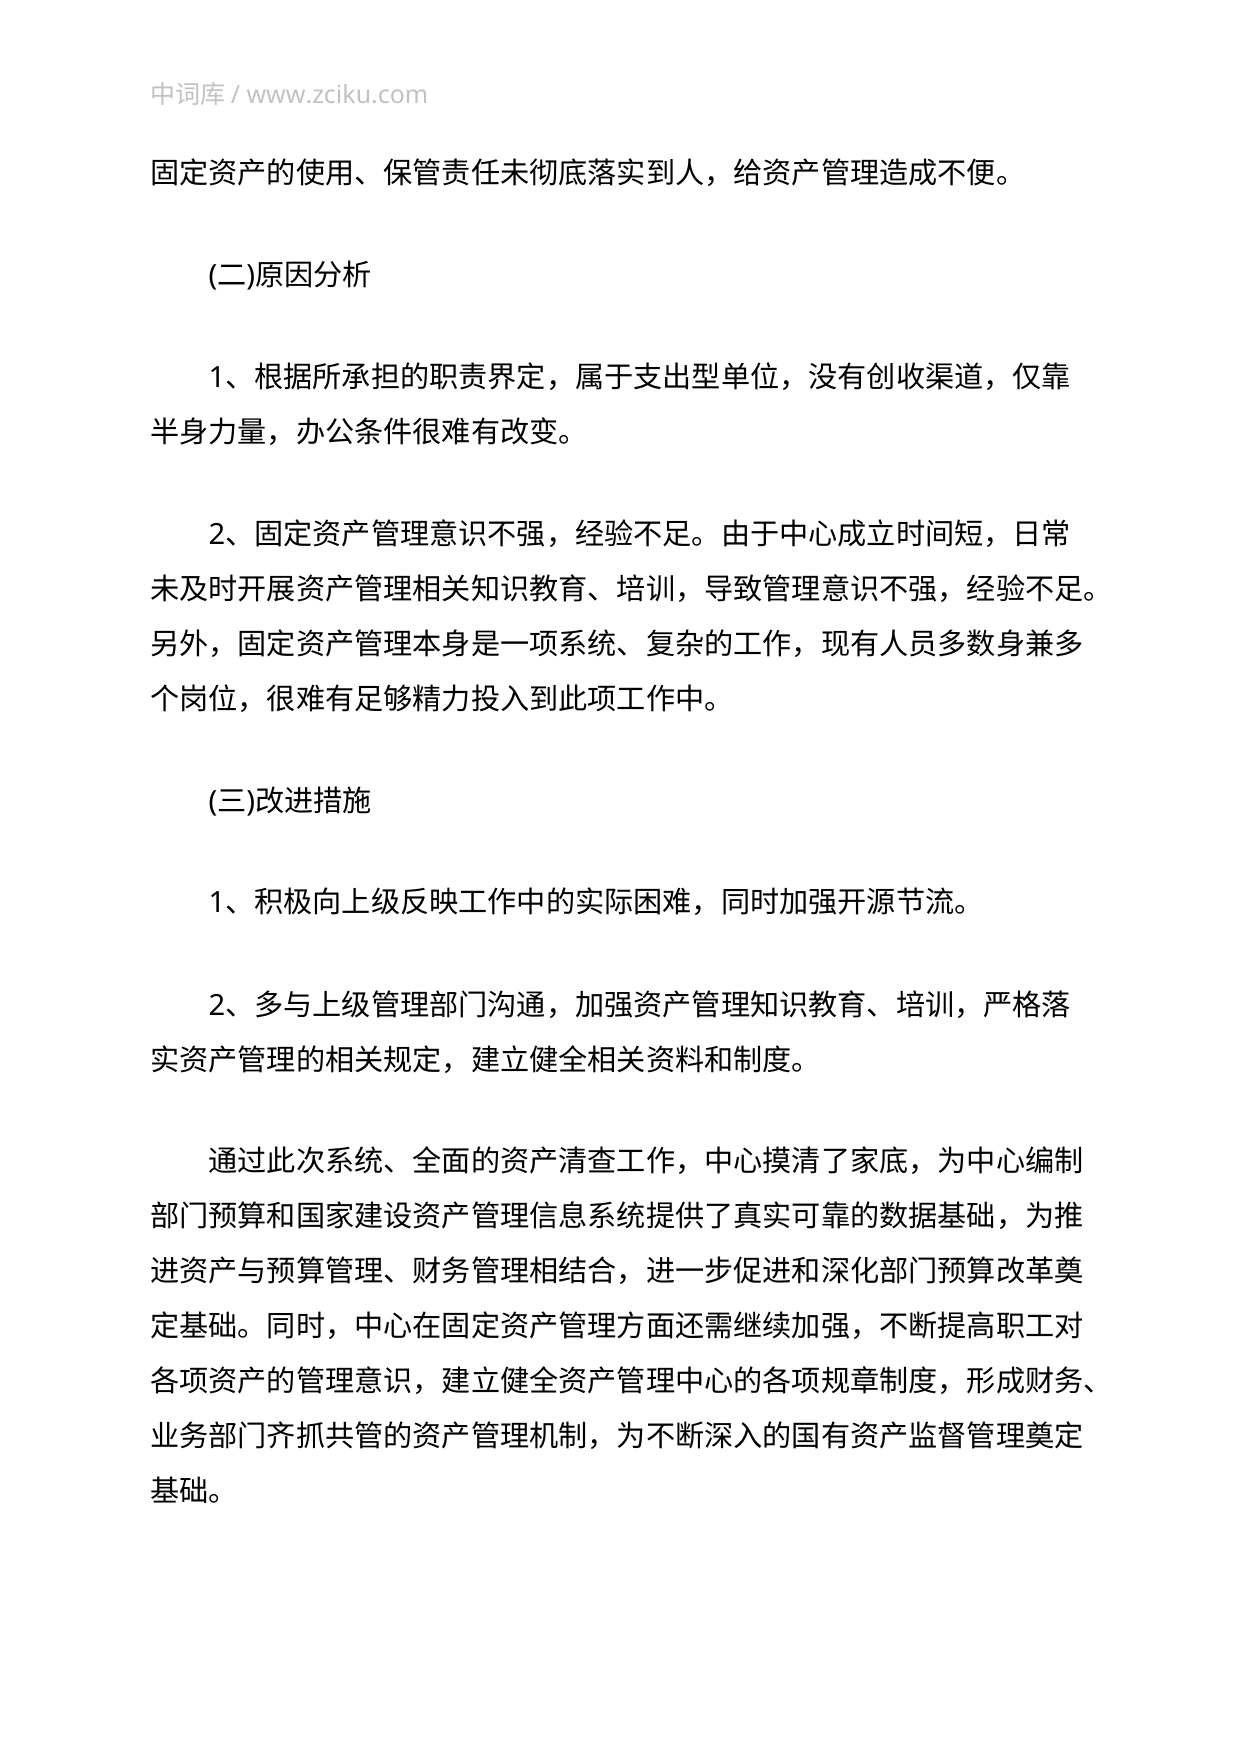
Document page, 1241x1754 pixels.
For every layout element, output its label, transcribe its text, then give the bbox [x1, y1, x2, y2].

text (二)原因分析 [150, 252, 1090, 294]
text (三)改进措施 [150, 777, 1090, 819]
text 2、多与上级管理部门沟通，加强资产管理知识教育、培训，严格落实资产管理的相关规定，建立健全相关资料和制度。 [150, 981, 1090, 1078]
text 通过此次系统、全面的资产清查工作，中心摸清了家底，为中心编制部门预算和国家建设资产管理信息系统提供了真实可靠的数据基础，为推进资产与预算管理、财务管理相结合，进一步促进和深化部门预算改革奠定基础。同时，中心在固定资产管理方面还需继续加强，不断提高职工对各项资产的管理意识，建立健全资产管理中心的各项规章制度，形成财务、业务部门齐抓共管的资产管理机制，为不断深入的国有资产监督管理奠定基础。 [150, 1138, 1090, 1509]
text 2、固定资产管理意识不强，经验不足。由于中心成立时间短，日常未及时开展资产管理相关知识教育、培训，导致管理意识不强，经验不足。另外，固定资产管理本身是一项系统、复杂的工作，现有人员多数身兼多个岗位，很难有足够精力投入到此项工作中。 [150, 511, 1090, 718]
text 1、积极向上级反映工作中的实际困难，同时加强开源节流。 [150, 879, 1090, 921]
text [150, 150, 1090, 192]
text 1、根据所承担的职责界定，属于支出型单位，没有创收渠道，仅靠半身力量，办公条件很难有改变。 [150, 354, 1090, 451]
